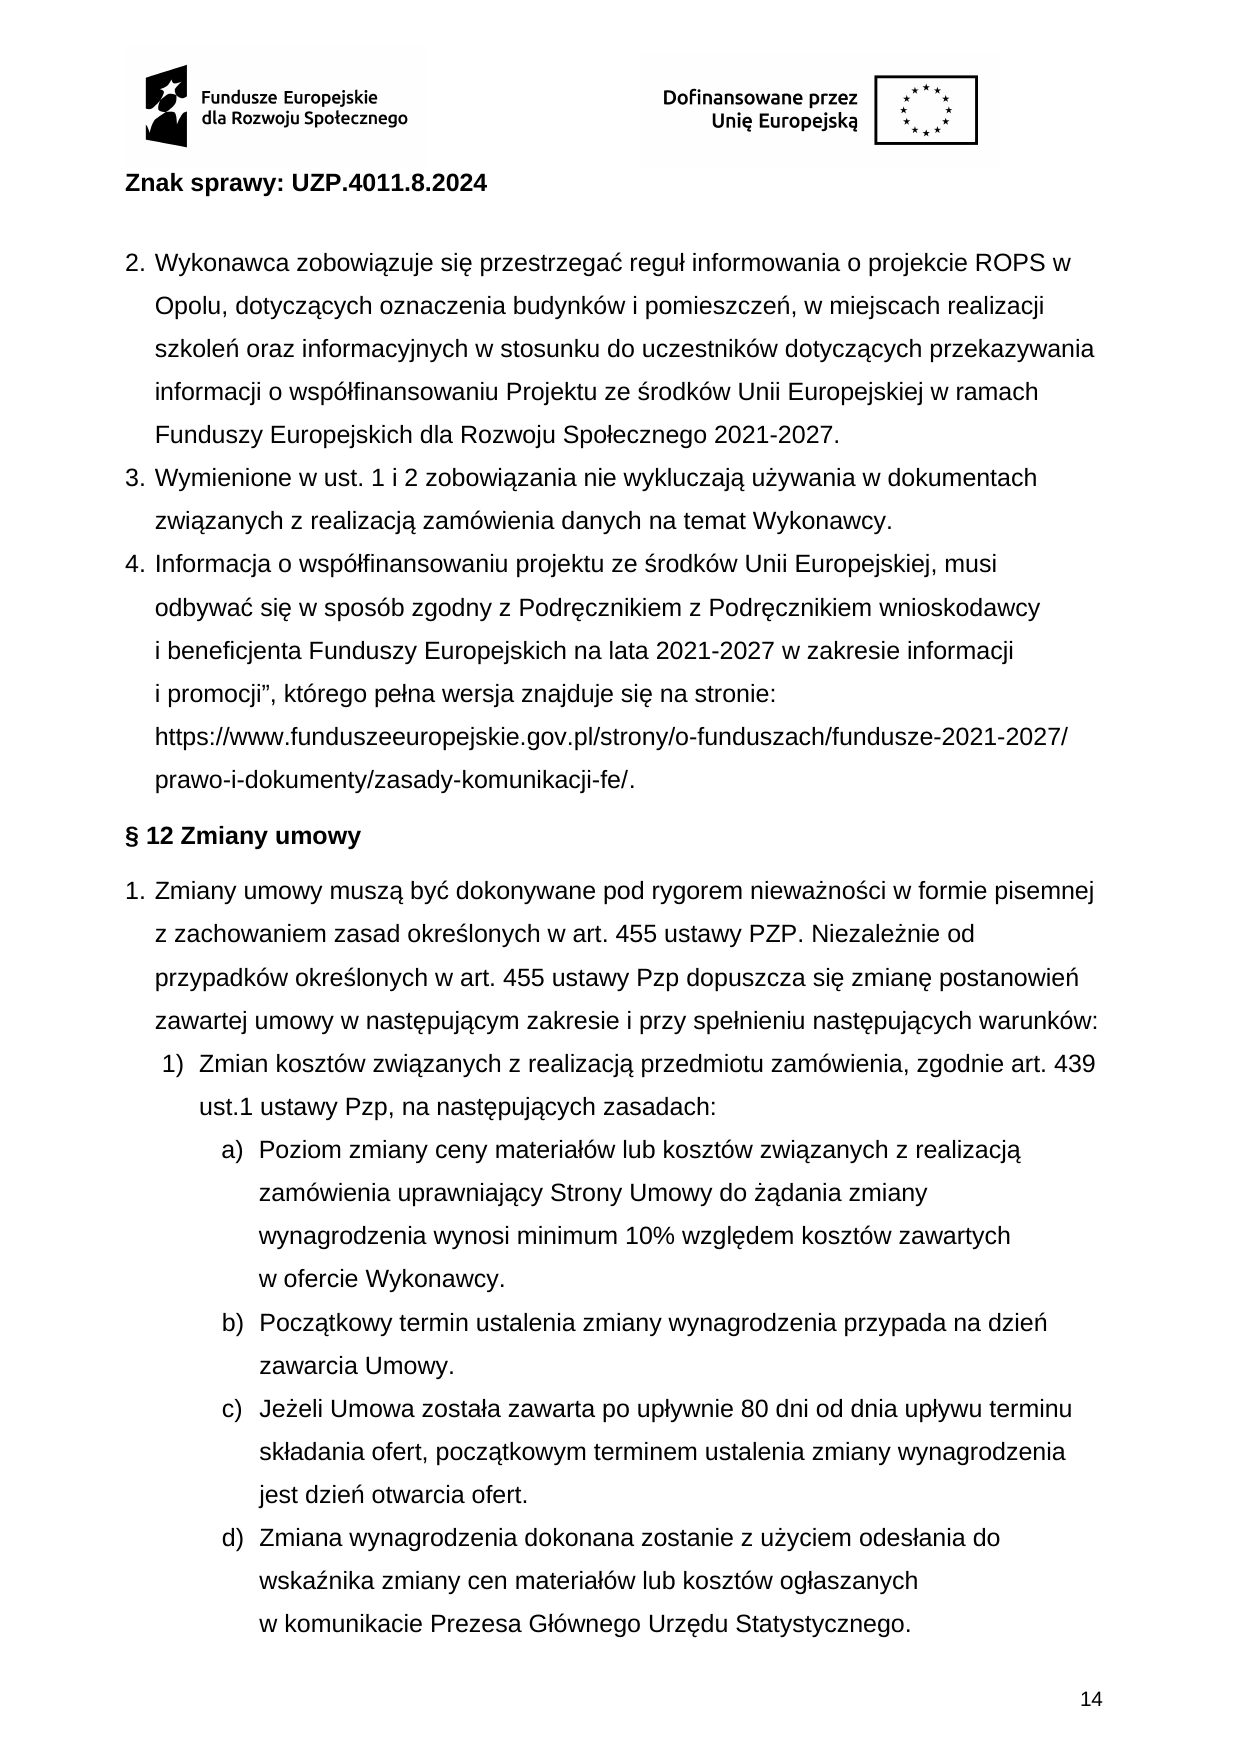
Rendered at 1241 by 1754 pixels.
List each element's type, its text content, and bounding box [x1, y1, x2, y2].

subtitle § 12 Zmiany umowy [125, 821, 1103, 849]
list Poziom zmiany ceny materiałów lub kosztów związanych z realizacją zamówienia uprawniający Strony Umowy do żądania zmiany wynagrodzenia wynosi minimum 10% względem kosztów zawartych w ofercie Wykonawcy. [221, 1135, 1103, 1293]
list Początkowy termin ustalenia zmiany wynagrodzenia przypada na dzień zawarcia Umowy. [222, 1307, 1103, 1379]
list Zmiany umowy muszą być dokonywane pod rygorem nieważności w formie pisemnej z zachowaniem zasad określonych w art. 455 ustawy PZP. Niezależnie od przypadków określonych w art. 455 ustawy Pzp dopuszcza się zmianę postanowień zawartej umowy w następującym zakresie i przy spełnieniu następujących warunków: [125, 876, 1103, 1034]
list Wymienione w ust. 1 i 2 zobowiązania nie wykluczają używania w dokumentach związanych z realizacją zamówienia danych na temat Wykonawcy. [125, 463, 1103, 535]
list Zmiana wynagrodzenia dokonana zostanie z użyciem odesłania do wskaźnika zmiany cen materiałów lub kosztów ogłaszanych w komunikacie Prezesa Głównego Urzędu Statystycznego. [222, 1523, 1103, 1638]
picture [125, 44, 428, 168]
list Jeżeli Umowa została zawarta po upływnie 80 dni od dnia upływu terminu składania ofert, początkowym terminem ustalenia zmiany wynagrodzenia jest dzień otwarcia ofert. [222, 1394, 1103, 1509]
picture [641, 53, 1001, 168]
list Zmian kosztów związanych z realizacją przedmiotu zamówienia, zgodnie art. 439 ust.1 ustawy Pzp, na następujących zasadach: [162, 1049, 1103, 1121]
list Wykonawca zobowiązuje się przestrzegać reguł informowania o projekcie ROPS w Opolu, dotyczących oznaczenia budynków i pomieszczeń, w miejscach realizacji szkoleń oraz informacyjnych w stosunku do uczestników dotyczących przekazywania informacji o współfinansowaniu Projektu ze środków Unii Europejskiej w ramach Funduszy Europejskich dla Rozwoju Społecznego 2021-2027. [125, 247, 1103, 449]
list Informacja o współfinansowaniu projektu ze środków Unii Europejskiej, musi odbywać się w sposób zgodny z Podręcznikiem z Podręcznikiem wnioskodawcy i beneficjenta Funduszy Europejskich na lata 2021-2027 w zakresie informacji i promocji”, którego pełna wersja znajduje się na stronie: https://www.funduszeeuropejskie.gov.pl/strony/o-funduszach/fundusze-2021-2027/prawo-i-dokumenty/zasady-komunikacji-fe/. [125, 549, 1103, 794]
